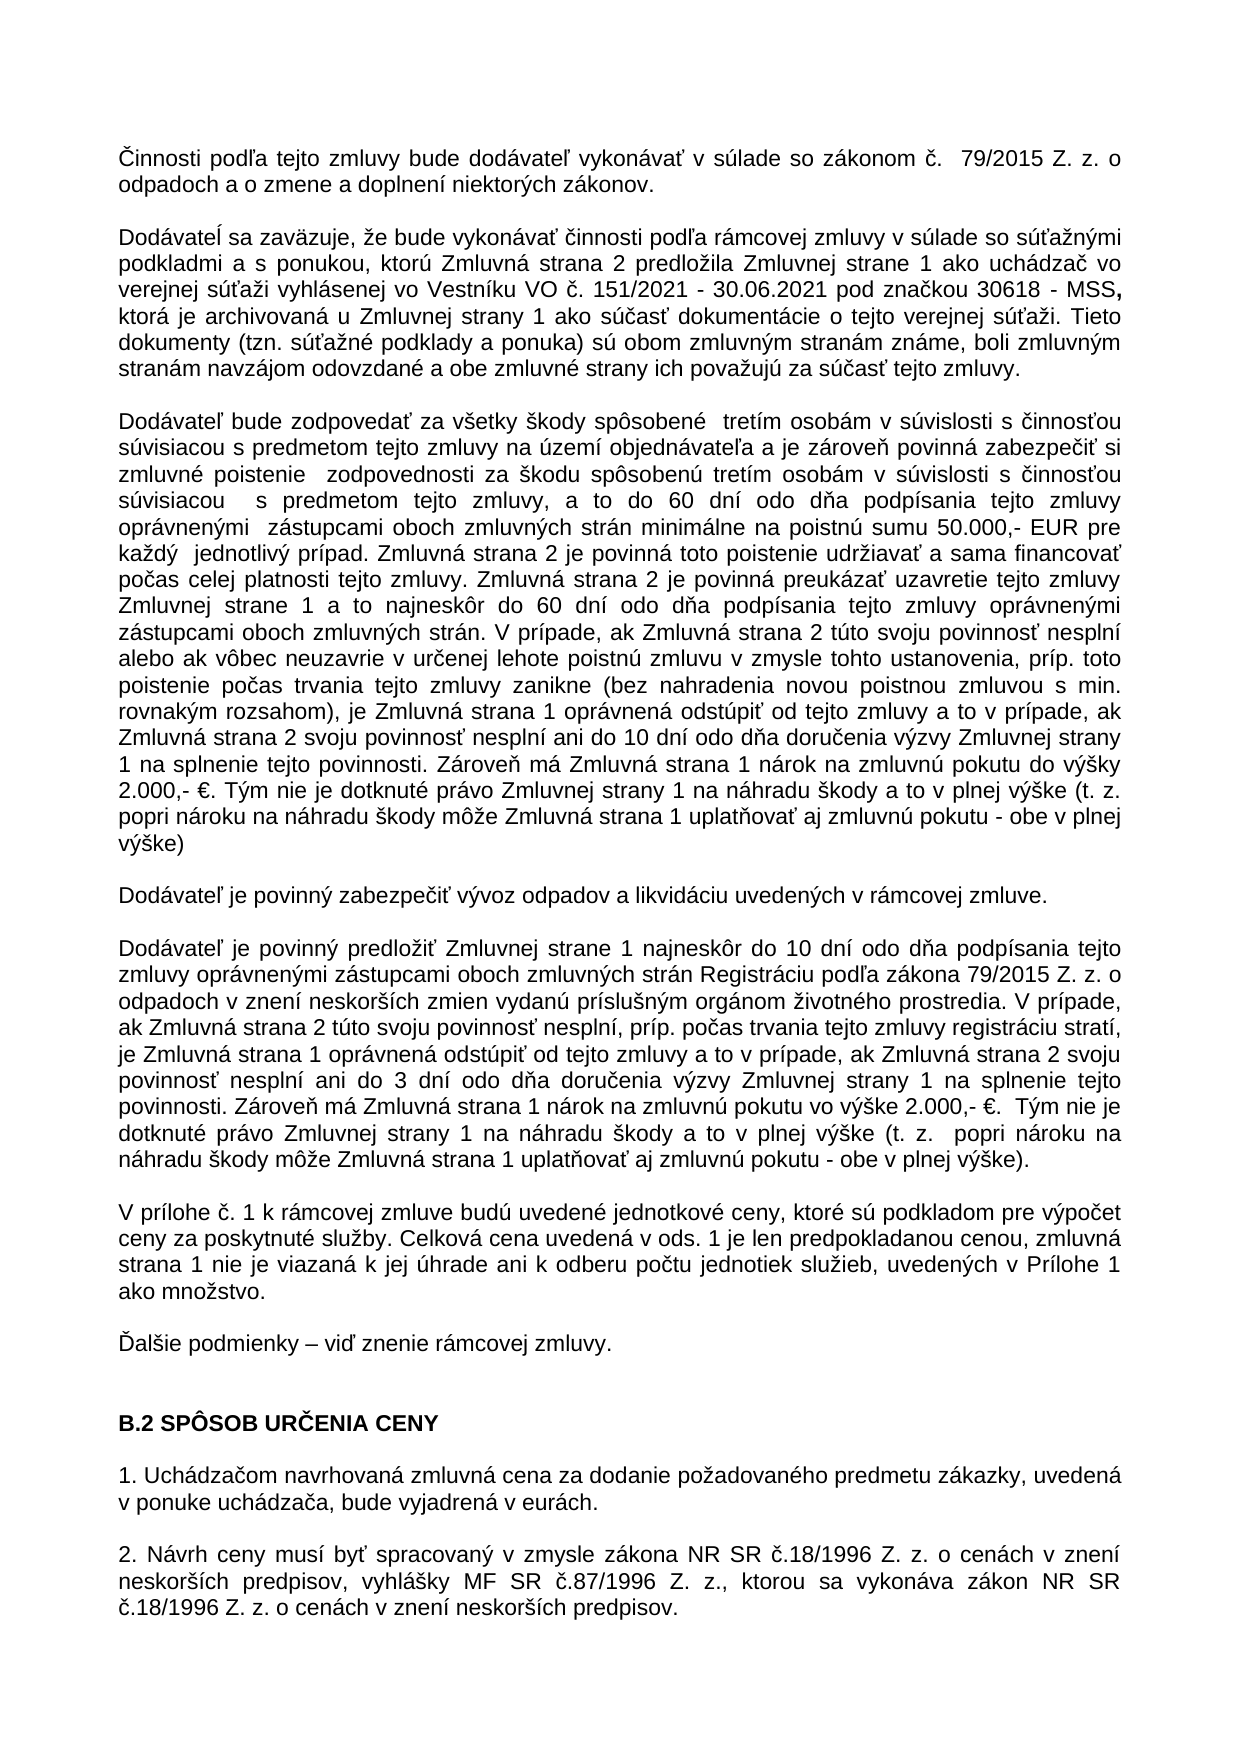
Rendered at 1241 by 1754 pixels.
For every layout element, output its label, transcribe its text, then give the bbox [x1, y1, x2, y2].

text Dodávateľ je povinný zabezpečiť vývoz odpadov a likvidáciu uvedených v rámcovej zmluve. [118, 882, 1122, 909]
text Ďalšie podmienky – viď znenie rámcovej zmluvy. [118, 1330, 1122, 1357]
text 1. Uchádzačom navrhovaná zmluvná cena za dodanie požadovaného predmetu zákazky, uvedená v ponuke uchádzača, bude vyjadrená v eurách. [118, 1462, 1122, 1515]
text V prílohe č. 1 k rámcovej zmluve budú uvedené jednotkové ceny, ktoré sú podkladom pre výpočet ceny za poskytnuté služby. Celková cena uvedená v ods. 1 je len predpokladanou cenou, zmluvná strana 1 nie je viazaná k jej úhrade ani k odberu počtu jednotiek služieb, uvedených v Prílohe 1 ako množstvo. [118, 1199, 1122, 1304]
text Činnosti podľa tejto zmluvy bude dodávateľ vykonávať v súlade so zákonom č. 79/2015 Z. z. o odpadoch a o zmene a doplnení niektorých zákonov. [118, 144, 1122, 197]
text Dodávateľ bude zodpovedať za všetky škody spôsobené tretím osobám v súvislosti s činnosťou súvisiacou s predmetom tejto zmluvy na území objednávateľa a je zároveň povinná zabezpečiť si zmluvné poistenie zodpovednosti za škodu spôsobenú tretím osobám v súvislosti s činnosťou súvisiacou s predmetom tejto zmluvy, a to do 60 dní odo dňa podpísania tejto zmluvy oprávnenými zástupcami oboch zmluvných strán minimálne na poistnú sumu 50.000,- EUR pre každý jednotlivý prípad. Zmluvná strana 2 je povinná toto poistenie udržiavať a sama financovať počas celej platnosti tejto zmluvy. Zmluvná strana 2 je povinná preukázať uzavretie tejto zmluvy Zmluvnej strane 1 a to najneskôr do 60 dní odo dňa podpísania tejto zmluvy oprávnenými zástupcami oboch zmluvných strán. V prípade, ak Zmluvná strana 2 túto svoju povinnosť nesplní alebo ak vôbec neuzavrie v určenej lehote poistnú zmluvu v zmysle tohto ustanovenia, príp. toto poistenie počas trvania tejto zmluvy zanikne (bez nahradenia novou poistnou zmluvou s min. rovnakým rozsahom), je Zmluvná strana 1 oprávnená odstúpiť od tejto zmluvy a to v prípade, ak Zmluvná strana 2 svoju povinnosť nesplní ani do 10 dní odo dňa doručenia výzvy Zmluvnej strany 1 na splnenie tejto povinnosti. Zároveň má Zmluvná strana 1 nárok na zmluvnú pokutu do výšky 2.000,- €. Tým nie je dotknuté právo Zmluvnej strany 1 na náhradu škody a to v plnej výške (t. z. popri nároku na náhradu škody môže Zmluvná strana 1 uplatňovať aj zmluvnú pokutu - obe v plnej výške) [118, 408, 1122, 856]
text Dodávateľ je povinný predložiť Zmluvnej strane 1 najneskôr do 10 dní odo dňa podpísania tejto zmluvy oprávnenými zástupcami oboch zmluvných strán Registráciu podľa zákona 79/2015 Z. z. o odpadoch v znení neskorších zmien vydanú príslušným orgánom životného prostredia. V prípade, ak Zmluvná strana 2 túto svoju povinnosť nesplní, príp. počas trvania tejto zmluvy registráciu stratí, je Zmluvná strana 1 oprávnená odstúpiť od tejto zmluvy a to v prípade, ak Zmluvná strana 2 svoju povinnosť nesplní ani do 3 dní odo dňa doručenia výzvy Zmluvnej strany 1 na splnenie tejto povinnosti. Zároveň má Zmluvná strana 1 nárok na zmluvnú pokutu vo výške 2.000,- €. Tým nie je dotknuté právo Zmluvnej strany 1 na náhradu škody a to v plnej výške (t. z. popri nároku na náhradu škody môže Zmluvná strana 1 uplatňovať aj zmluvnú pokutu - obe v plnej výške). [118, 935, 1122, 1172]
text 2. Návrh ceny musí byť spracovaný v zmysle zákona NR SR č.18/1996 Z. z. o cenách v znení neskorších predpisov, vyhlášky MF SR č.87/1996 Z. z., ktorou sa vykonáva zákon NR SR č.18/1996 Z. z. o cenách v znení neskorších predpisov. [118, 1541, 1122, 1620]
text B.2 SPÔSOB URČENIA CENY [118, 1409, 1122, 1436]
text Dodávateĺ sa zaväzuje, že bude vykonávať činnosti podľa rámcovej zmluvy v súlade so súťažnými podkladmi a s ponukou, ktorú Zmluvná strana 2 predložila Zmluvnej strane 1 ako uchádzač vo verejnej súťaži vyhlásenej vo Vestníku VO č. 151/2021 - 30.06.2021 pod značkou 30618 - MSS, ktorá je archivovaná u Zmluvnej strany 1 ako súčasť dokumentácie o tejto verejnej súťaži. Tieto dokumenty (tzn. súťažné podklady a ponuka) sú obom zmluvným stranám známe, boli zmluvným stranám navzájom odovzdané a obe zmluvné strany ich považujú za súčasť tejto zmluvy. [118, 223, 1122, 382]
